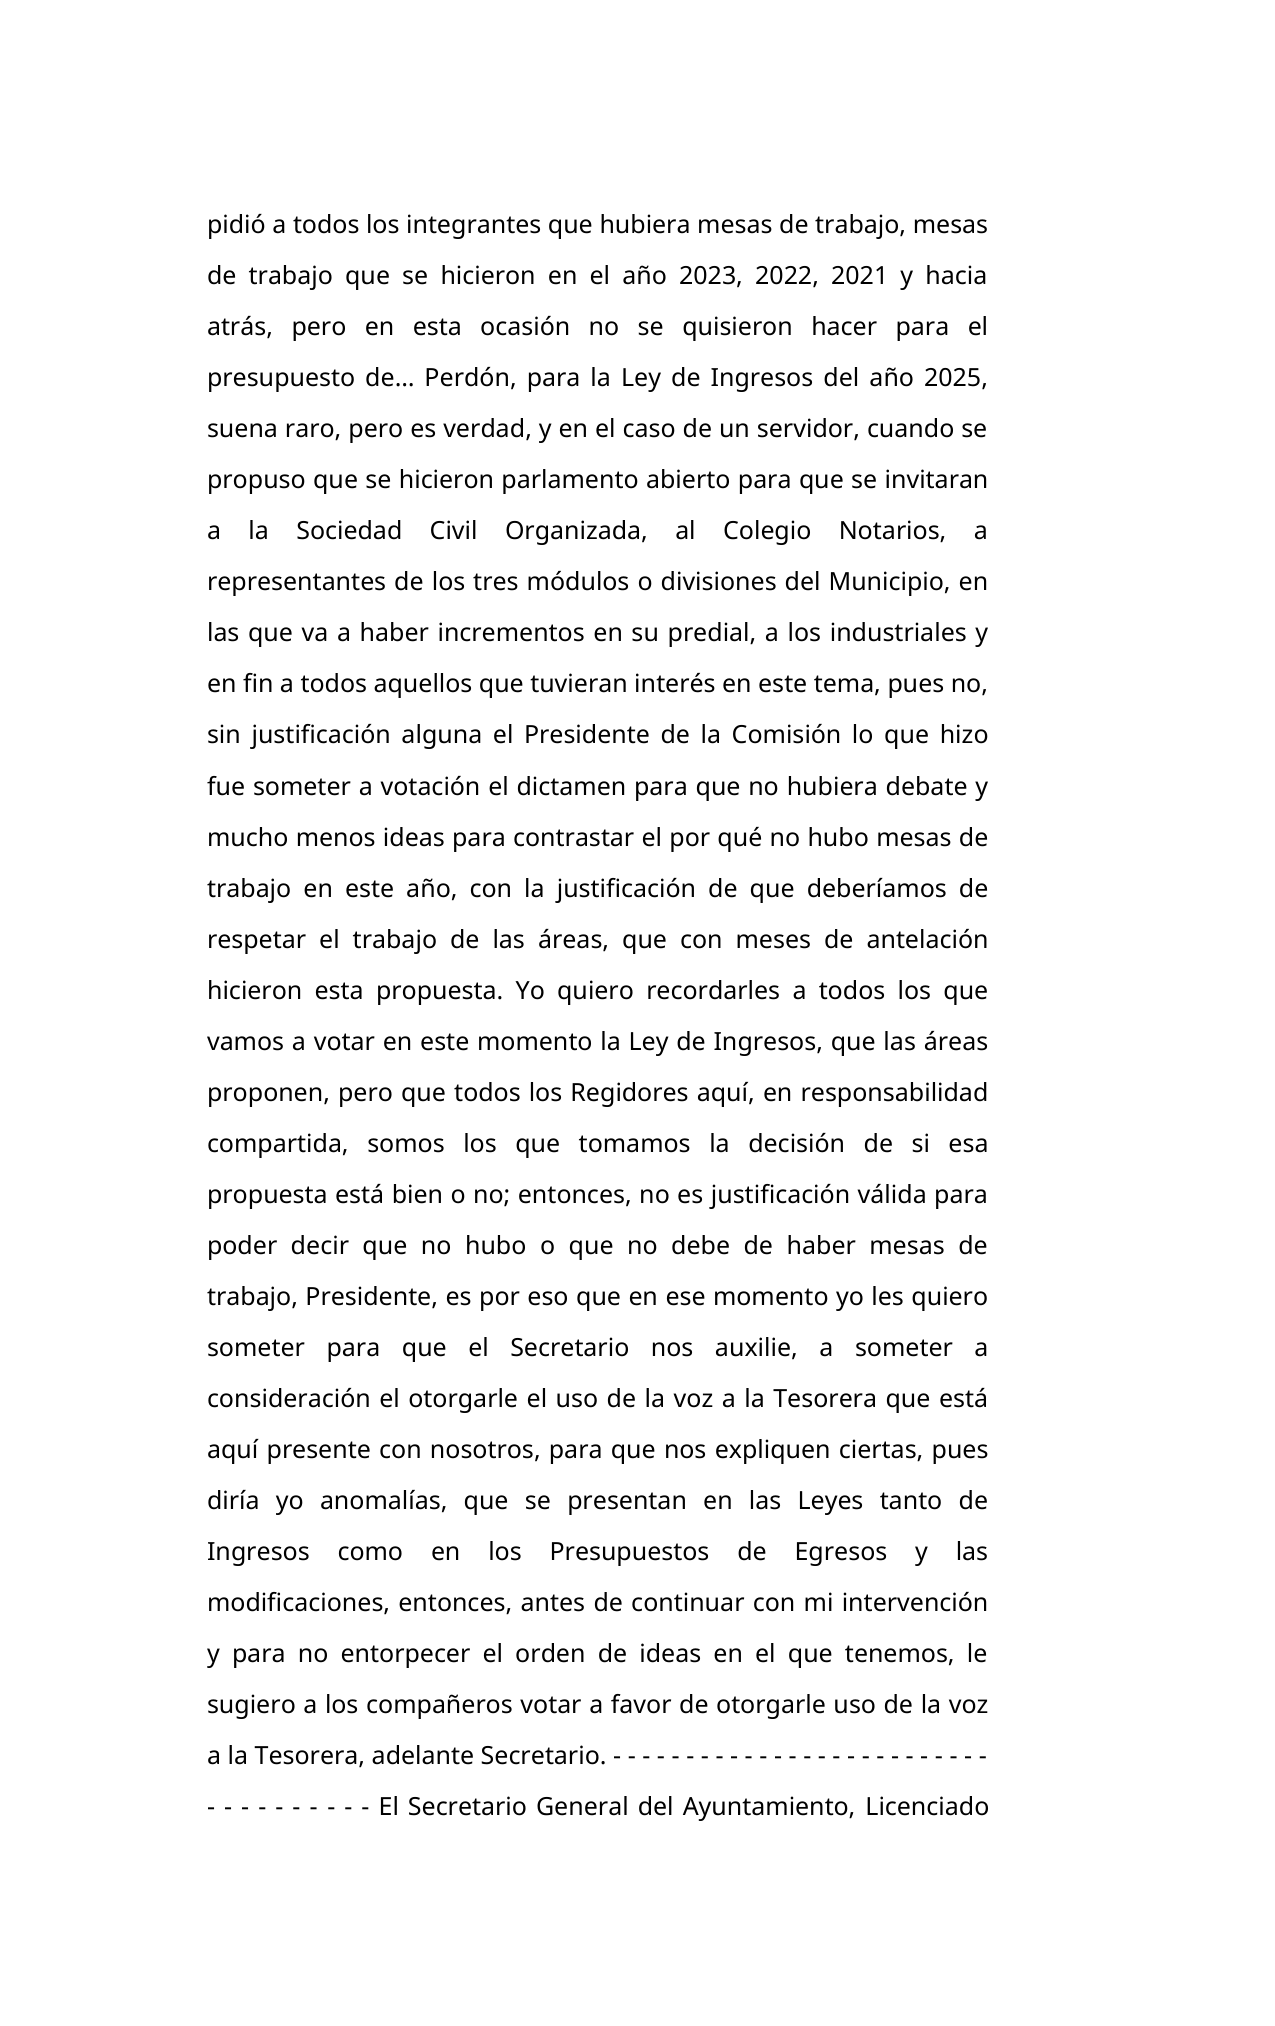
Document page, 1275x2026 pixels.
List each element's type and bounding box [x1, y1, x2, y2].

text [207, 207, 989, 1823]
